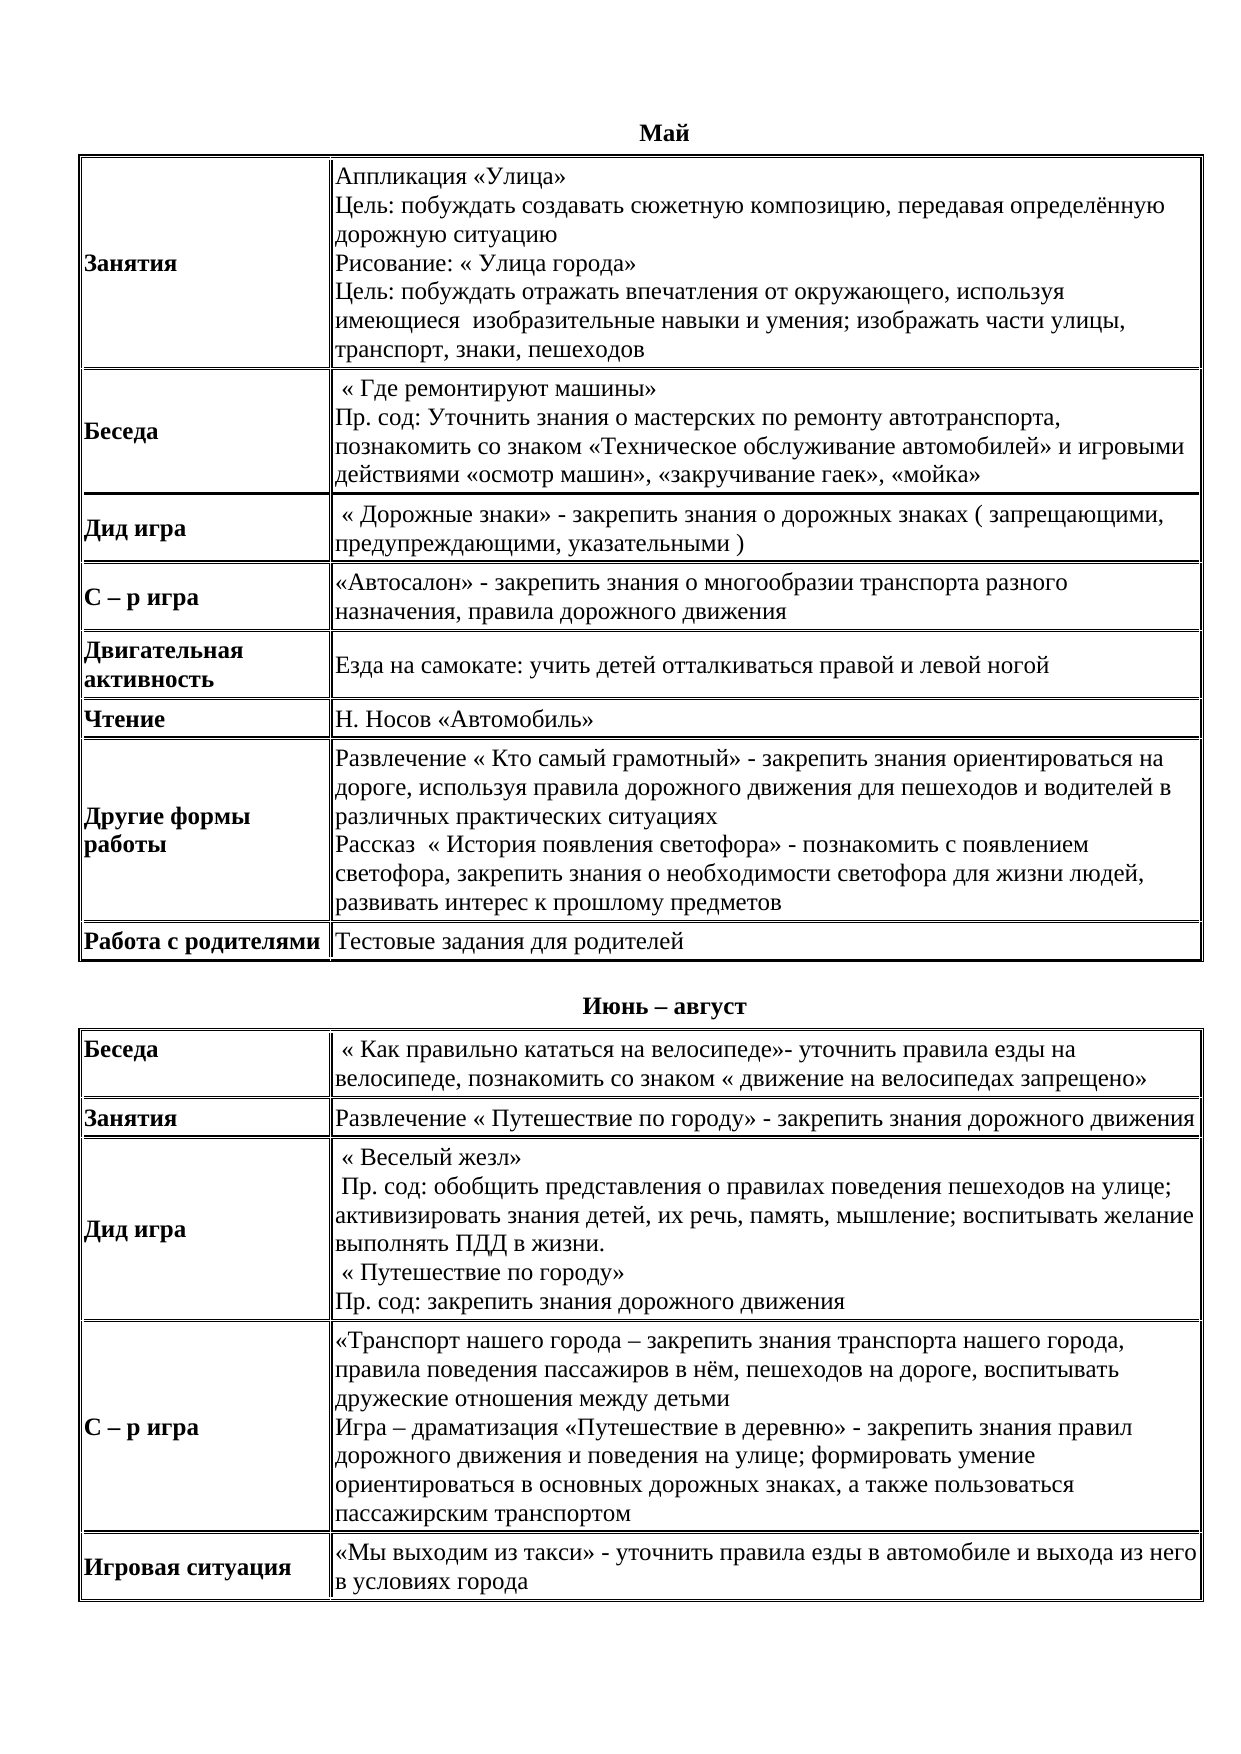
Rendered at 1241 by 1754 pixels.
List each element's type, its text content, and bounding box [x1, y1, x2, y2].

table_cell Дид игра [82, 492, 329, 560]
table_header Занятия [82, 156, 331, 366]
table_cell Дид игра [82, 1135, 329, 1318]
table_cell Развлечение « Кто самый грамотный» - закрепить знания ориентироваться на дороге, используя правила дорожного движения для пешеходов и водителей в различных практических ситуациях Рассказ « История появления светофора» - познакомить с появлением светофора, закрепить знания о необходимости светофора для жизни людей, развивать интерес к прошлому предметов [333, 736, 1201, 919]
table_cell « Дорожные знаки» - закрепить знания о дорожных знаках ( запрещающими, предупреждающими, указательными ) [333, 492, 1200, 560]
table_header Аппликация «Улица» Цель: побуждать создавать сюжетную композицию, передавая определённую дорожную ситуацию Рисование: « Улица города» Цель: побуждать отражать впечатления от окружающего, используя имеющиеся изобразительные навыки и умения; изображать части улицы, транспорт, знаки, пешеходов [331, 158, 1200, 366]
table_cell Игровая ситуация [82, 1530, 331, 1599]
table_cell Тестовые задания для родителей [331, 920, 1201, 959]
table_header Беседа [82, 1029, 331, 1096]
table_cell Езда на самокате: учить детей отталкиваться правой и левой ногой [333, 629, 1201, 697]
table_cell Занятия [80, 1096, 331, 1135]
table_cell С – р игра [82, 1319, 329, 1530]
text Май [177, 118, 1152, 147]
table_cell Н. Носов «Автомобиль» [331, 697, 1202, 736]
table_cell « Веселый жезл» Пр. сод: обобщить представления о правилах поведения пешеходов на улице; активизировать знания детей, их речь, память, мышление; воспитывать желание выполнять ПДД в жизни. « Путешествие по городу» Пр. сод: закрепить знания дорожного движения [333, 1135, 1201, 1318]
table_header « Как правильно кататься на велосипеде»- уточнить правила езды на велосипеде, познакомить со знаком « движение на велосипедах запрещено» [331, 1031, 1200, 1096]
table_cell Развлечение « Путешествие по городу» - закрепить знания дорожного движения [331, 1096, 1202, 1135]
table_cell « Где ремонтируют машины» Пр. сод: Уточнить знания о мастерских по ремонту автотранспорта, познакомить со знаком «Техническое обслуживание автомобилей» и игровыми действиями «осмотр машин», «закручивание гаек», «мойка» [333, 366, 1201, 492]
table_cell Другие формы работы [82, 736, 329, 919]
table_cell «Транспорт нашего города – закрепить знания транспорта нашего города, правила поведения пассажиров в нём, пешеходов на дороге, воспитывать дружеские отношения между детьми Игра – драматизация «Путешествие в деревню» - закрепить знания правил дорожного движения и поведения на улице; формировать умение ориентироваться в основных дорожных знаках, а также пользоваться пассажирским транспортом [333, 1319, 1201, 1530]
table_cell «Мы выходим из такси» - уточнить правила езды в автомобиле и выхода из него в условиях города [331, 1530, 1201, 1599]
table_cell С – р игра [82, 560, 329, 628]
table_cell Двигательная активность [82, 629, 329, 697]
table_cell «Автосалон» - закрепить знания о многообразии транспорта разного назначения, правила дорожного движения [333, 560, 1201, 628]
text Июнь – август [177, 991, 1152, 1020]
table_cell Чтение [80, 697, 331, 736]
table_cell Беседа [82, 366, 329, 492]
table_cell Работа с родителями [82, 920, 331, 959]
